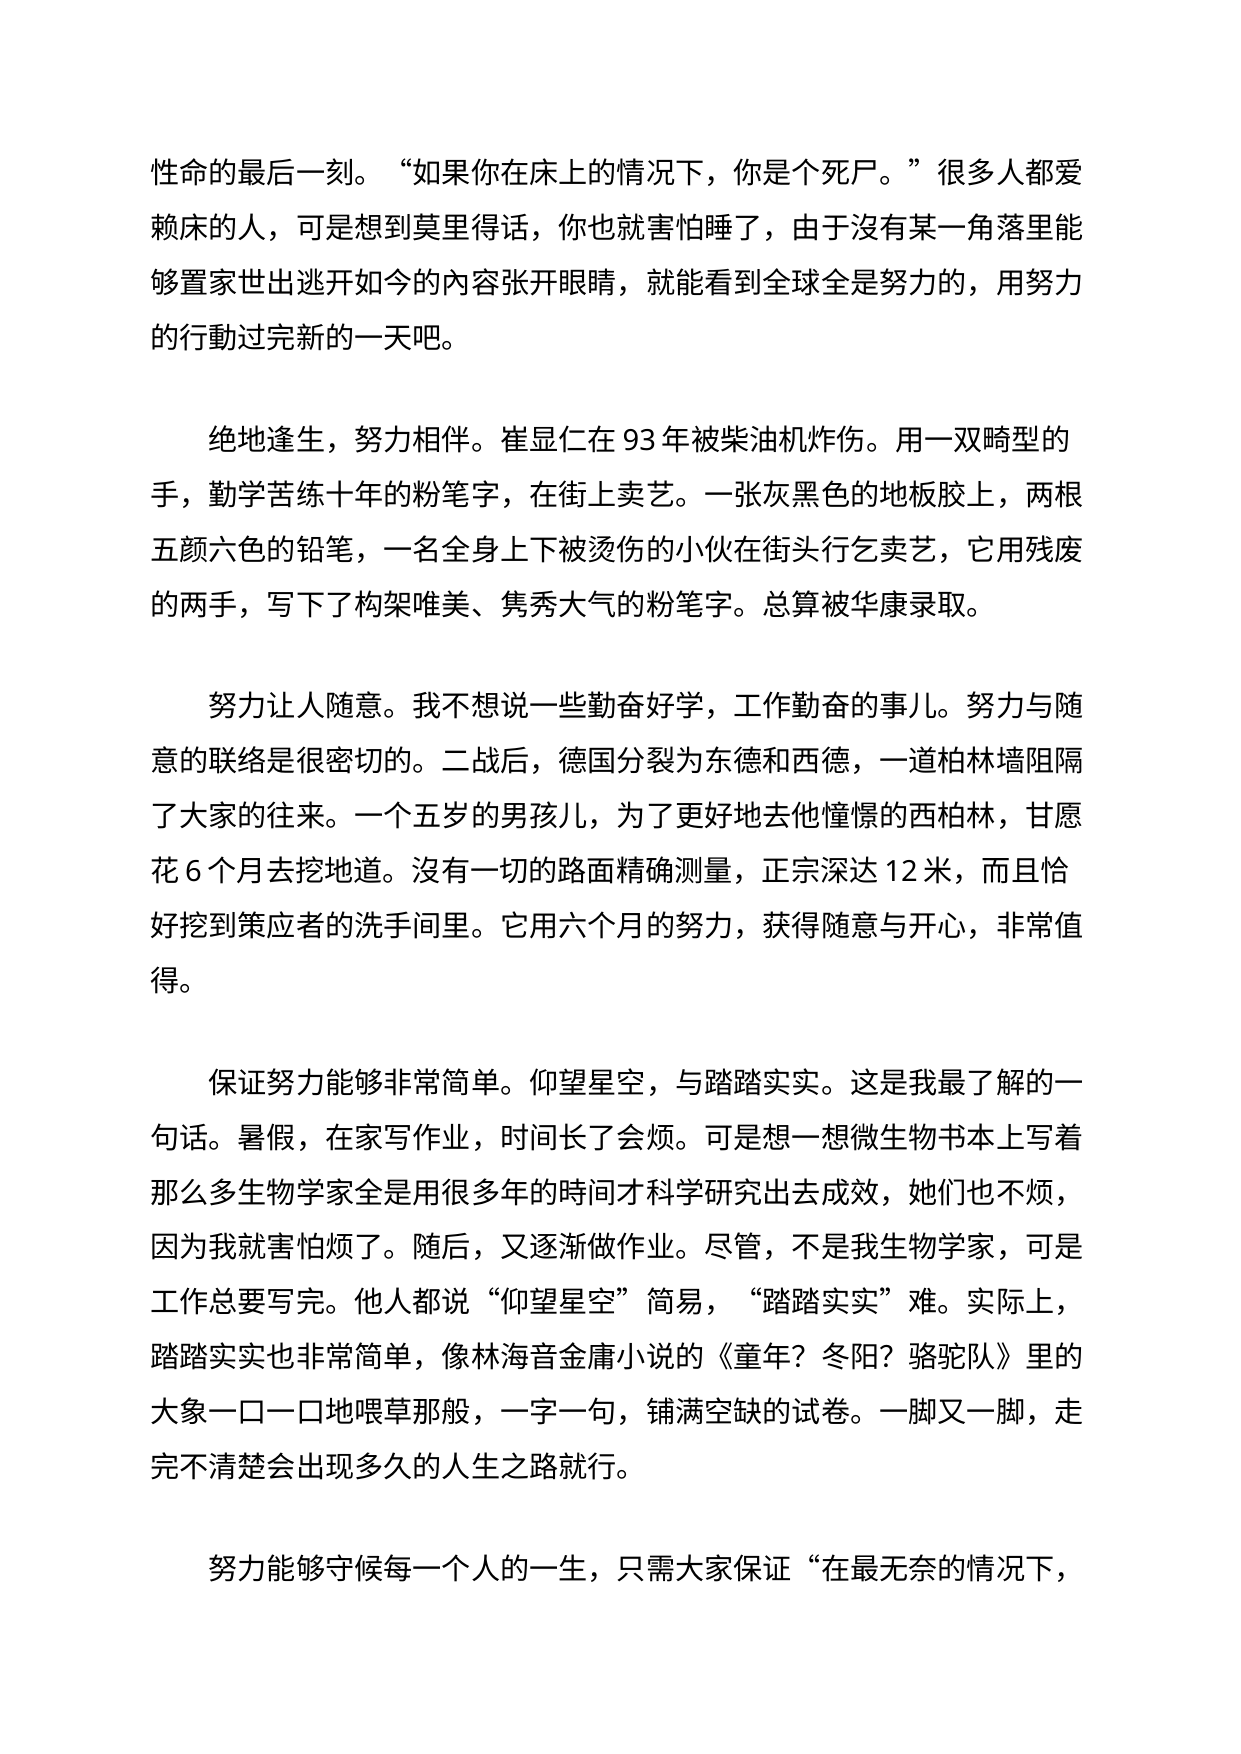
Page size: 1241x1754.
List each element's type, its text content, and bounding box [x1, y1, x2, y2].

text 绝地逢生，努力相伴。崔显仁在93年被柴油机炸伤。用一双畸型的手，勤学苦练十年的粉笔字，在街上卖艺。一张灰黑色的地板胶上，两根五颜六色的铅笔，一名全身上下被烫伤的小伙在街头行乞卖艺，它用残废的两手，写下了构架唯美、隽秀大气的粉笔字。总算被华康录取。 [150, 416, 1090, 623]
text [150, 1545, 1090, 1588]
text 努力让人随意。我不想说一些勤奋好学，工作勤奋的事儿。努力与随意的联络是很密切的。二战后，德国分裂为东德和西德，一道柏林墙阻隔了大家的往来。一个五岁的男孩儿，为了更好地去他憧憬的西柏林，甘愿花6个月去挖地道。沒有一切的路面精确测量，正宗深达12米，而且恰好挖到策应者的洗手间里。它用六个月的努力，获得随意与开心，非常值得。 [150, 683, 1090, 1000]
text 保证努力能够非常简单。仰望星空，与踏踏实实。这是我最了解的一句话。暑假，在家写作业，时间长了会烦。可是想一想微生物书本上写着那么多生物学家全是用很多年的時间才科学研究出去成效，她们也不烦，因为我就害怕烦了。随后，又逐渐做作业。尽管，不是我生物学家，可是工作总要写完。他人都说“仰望星空”简易，“踏踏实实”难。实际上，踏踏实实也非常简单，像林海音金庸小说的《童年？冬阳？骆驼队》里的大象一口一口地喂草那般，一字一句，铺满空缺的试卷。一脚又一脚，走完不清楚会出现多久的人生之路就行。 [150, 1059, 1090, 1486]
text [150, 150, 1090, 357]
